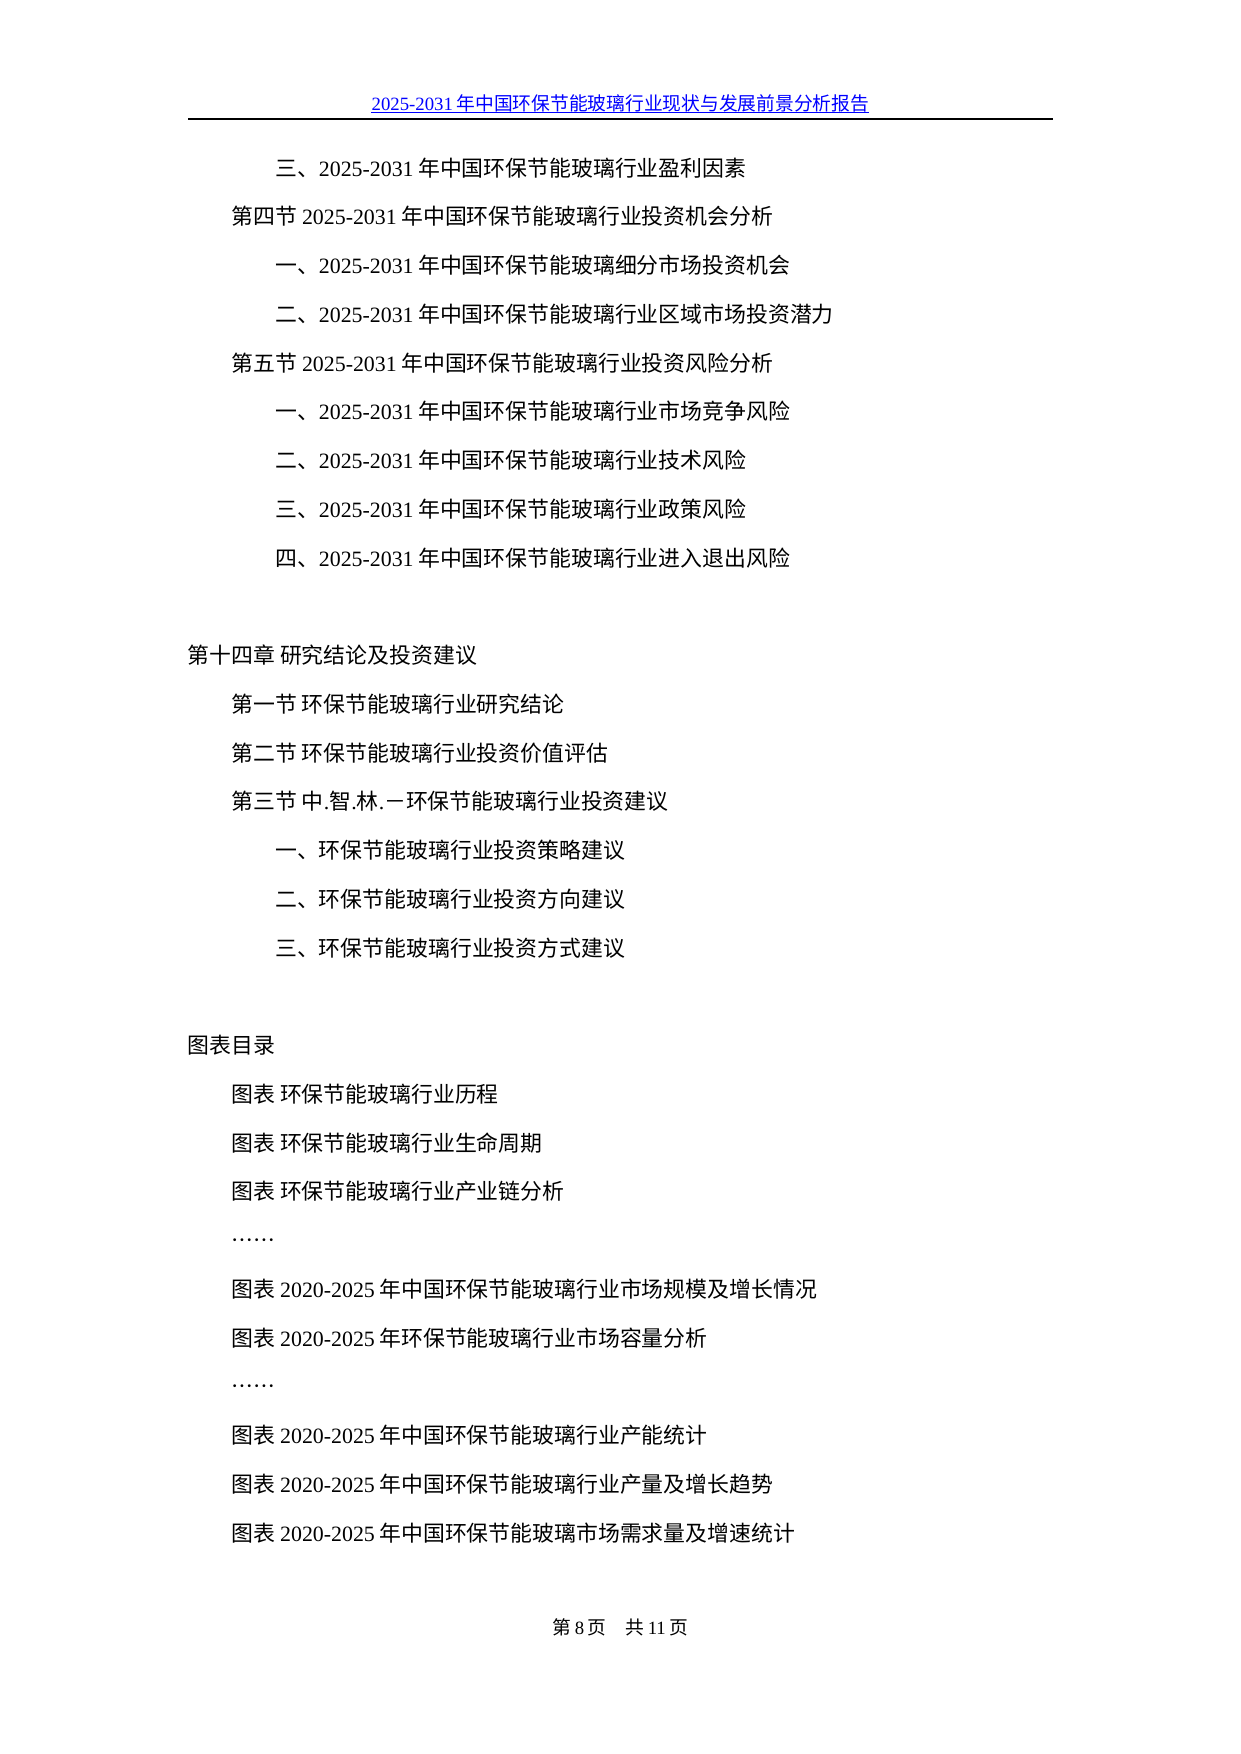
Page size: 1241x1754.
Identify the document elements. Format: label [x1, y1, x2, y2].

text [187, 150, 1053, 1548]
